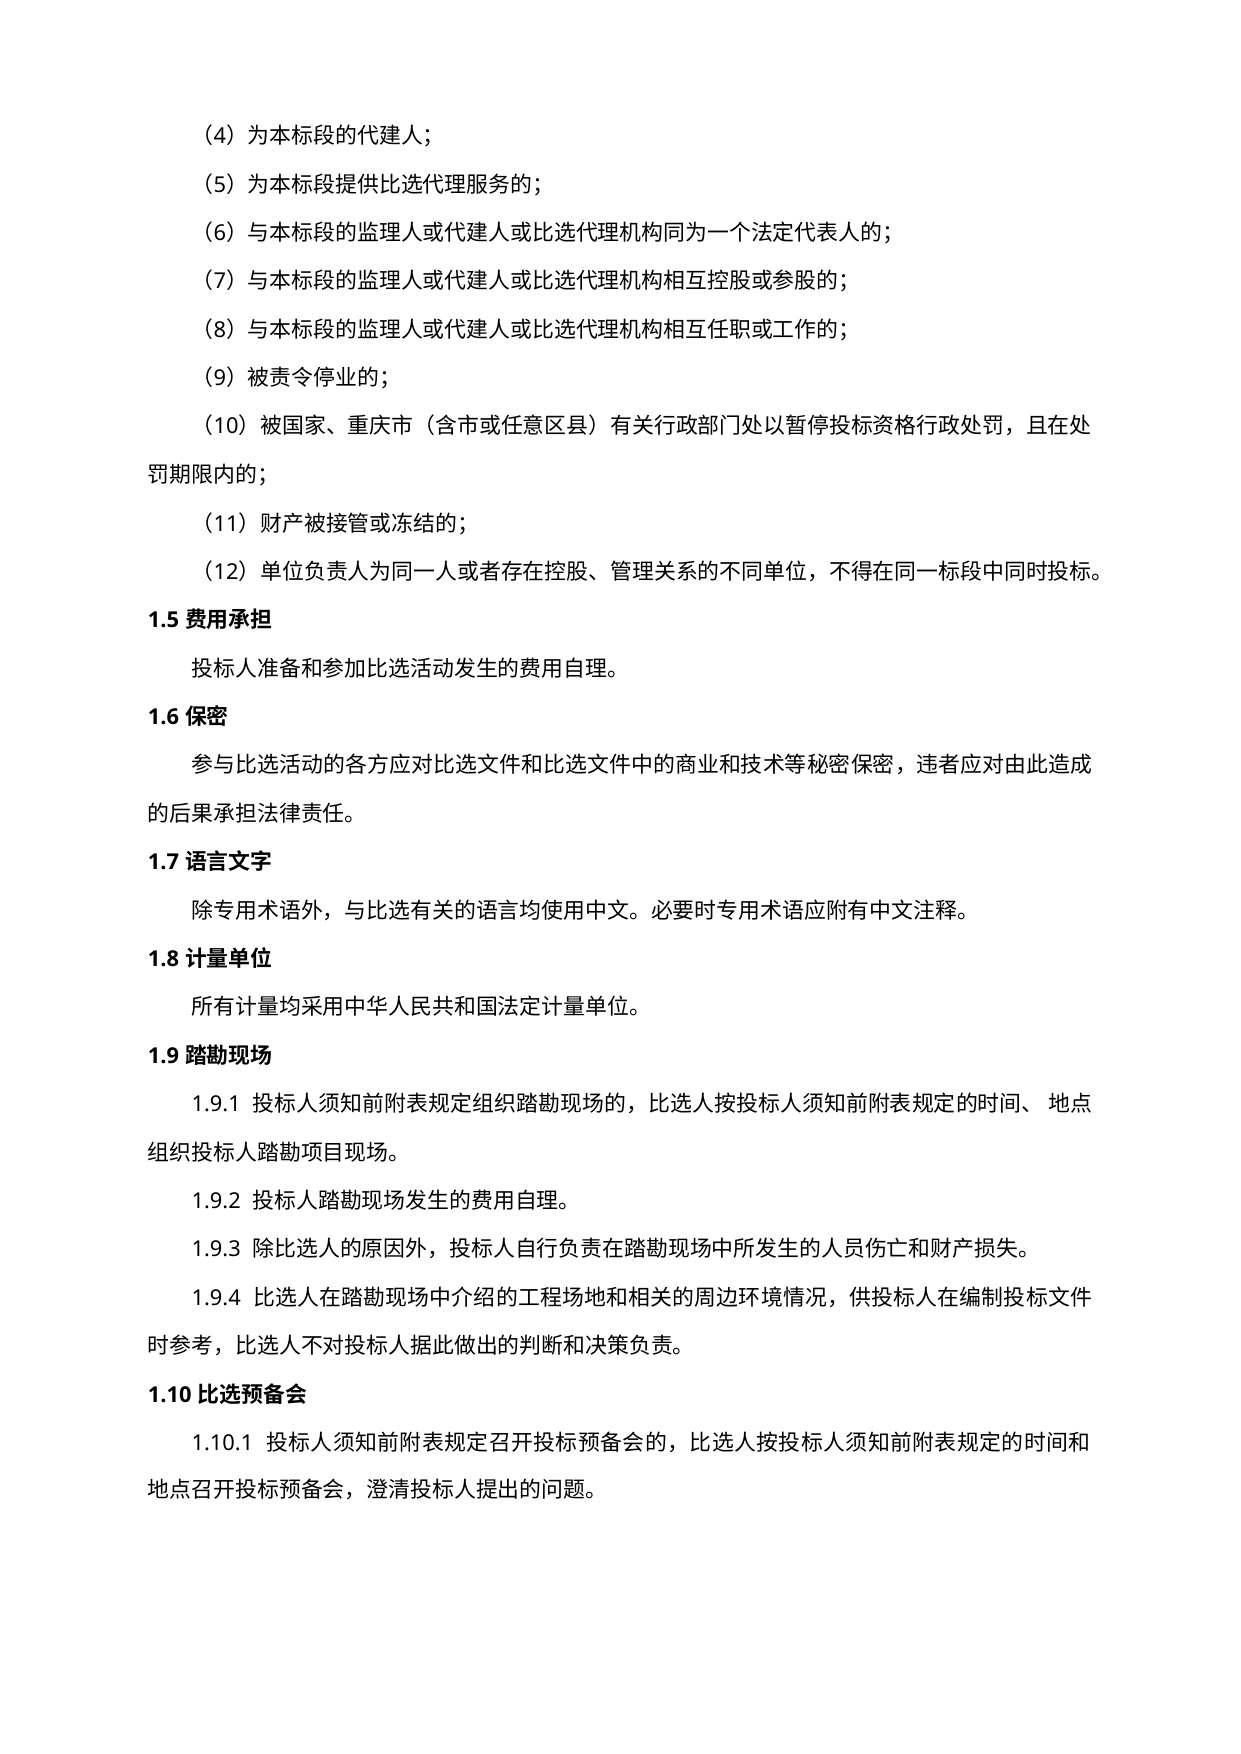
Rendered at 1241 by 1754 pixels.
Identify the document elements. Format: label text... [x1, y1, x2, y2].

text 1.10.1 投标人须知前附表规定召开投标预备会的，比选人按投标人须知前附表规定的时间和地点召开投标预备会，澄清投标人提出的问题。 [148, 1425, 1092, 1504]
text （10）被国家、重庆市（含市或任意区县）有关行政部门处以暂停投标资格行政处罚，且在处罚期限内的； [148, 408, 1092, 489]
text 所有计量均采用中华人民共和国法定计量单位。 [148, 989, 1092, 1021]
text 1.9.2 投标人踏勘现场发生的费用自理。 [148, 1183, 1092, 1215]
subtitle 1.9 踏勘现场 [148, 1037, 1092, 1070]
text （7）与本标段的监理人或代建人或比选代理机构相互控股或参股的； [148, 263, 1092, 296]
subtitle 1.5 费用承担 [148, 602, 1092, 634]
text 1.9.3 除比选人的原因外，投标人自行负责在踏勘现场中所发生的人员伤亡和财产损失。 [148, 1231, 1092, 1263]
text （4）为本标段的代建人； [148, 118, 1092, 151]
text （9）被责令停业的； [148, 360, 1092, 392]
text （11）财产被接管或冻结的； [148, 505, 1092, 538]
text 1.9.4 比选人在踏勘现场中介绍的工程场地和相关的周边环境情况，供投标人在编制投标文件时参考，比选人不对投标人据此做出的判断和决策负责。 [148, 1279, 1092, 1361]
subtitle 1.8 计量单位 [148, 941, 1092, 973]
text 参与比选活动的各方应对比选文件和比选文件中的商业和技术等秘密保密，违者应对由此造成的后果承担法律责任。 [148, 747, 1092, 828]
subtitle 1.6 保密 [148, 698, 1092, 731]
subtitle 1.10 比选预备会 [148, 1376, 1092, 1409]
text 投标人准备和参加比选活动发生的费用自理。 [148, 650, 1092, 683]
text 1.9.1 投标人须知前附表规定组织踏勘现场的，比选人按投标人须知前附表规定的时间、 地点组织投标人踏勘项目现场。 [148, 1086, 1092, 1167]
text （5）为本标段提供比选代理服务的； [148, 166, 1092, 199]
text （6）与本标段的监理人或代建人或比选代理机构同为一个法定代表人的； [148, 215, 1092, 247]
text （8）与本标段的监理人或代建人或比选代理机构相互任职或工作的； [148, 311, 1092, 344]
text 除专用术语外，与比选有关的语言均使用中文。必要时专用术语应附有中文注释。 [148, 892, 1092, 925]
text （12）单位负责人为同一人或者存在控股、管理关系的不同单位，不得在同一标段中同时投标。 [148, 553, 1092, 586]
subtitle 1.7 语言文字 [148, 844, 1092, 876]
